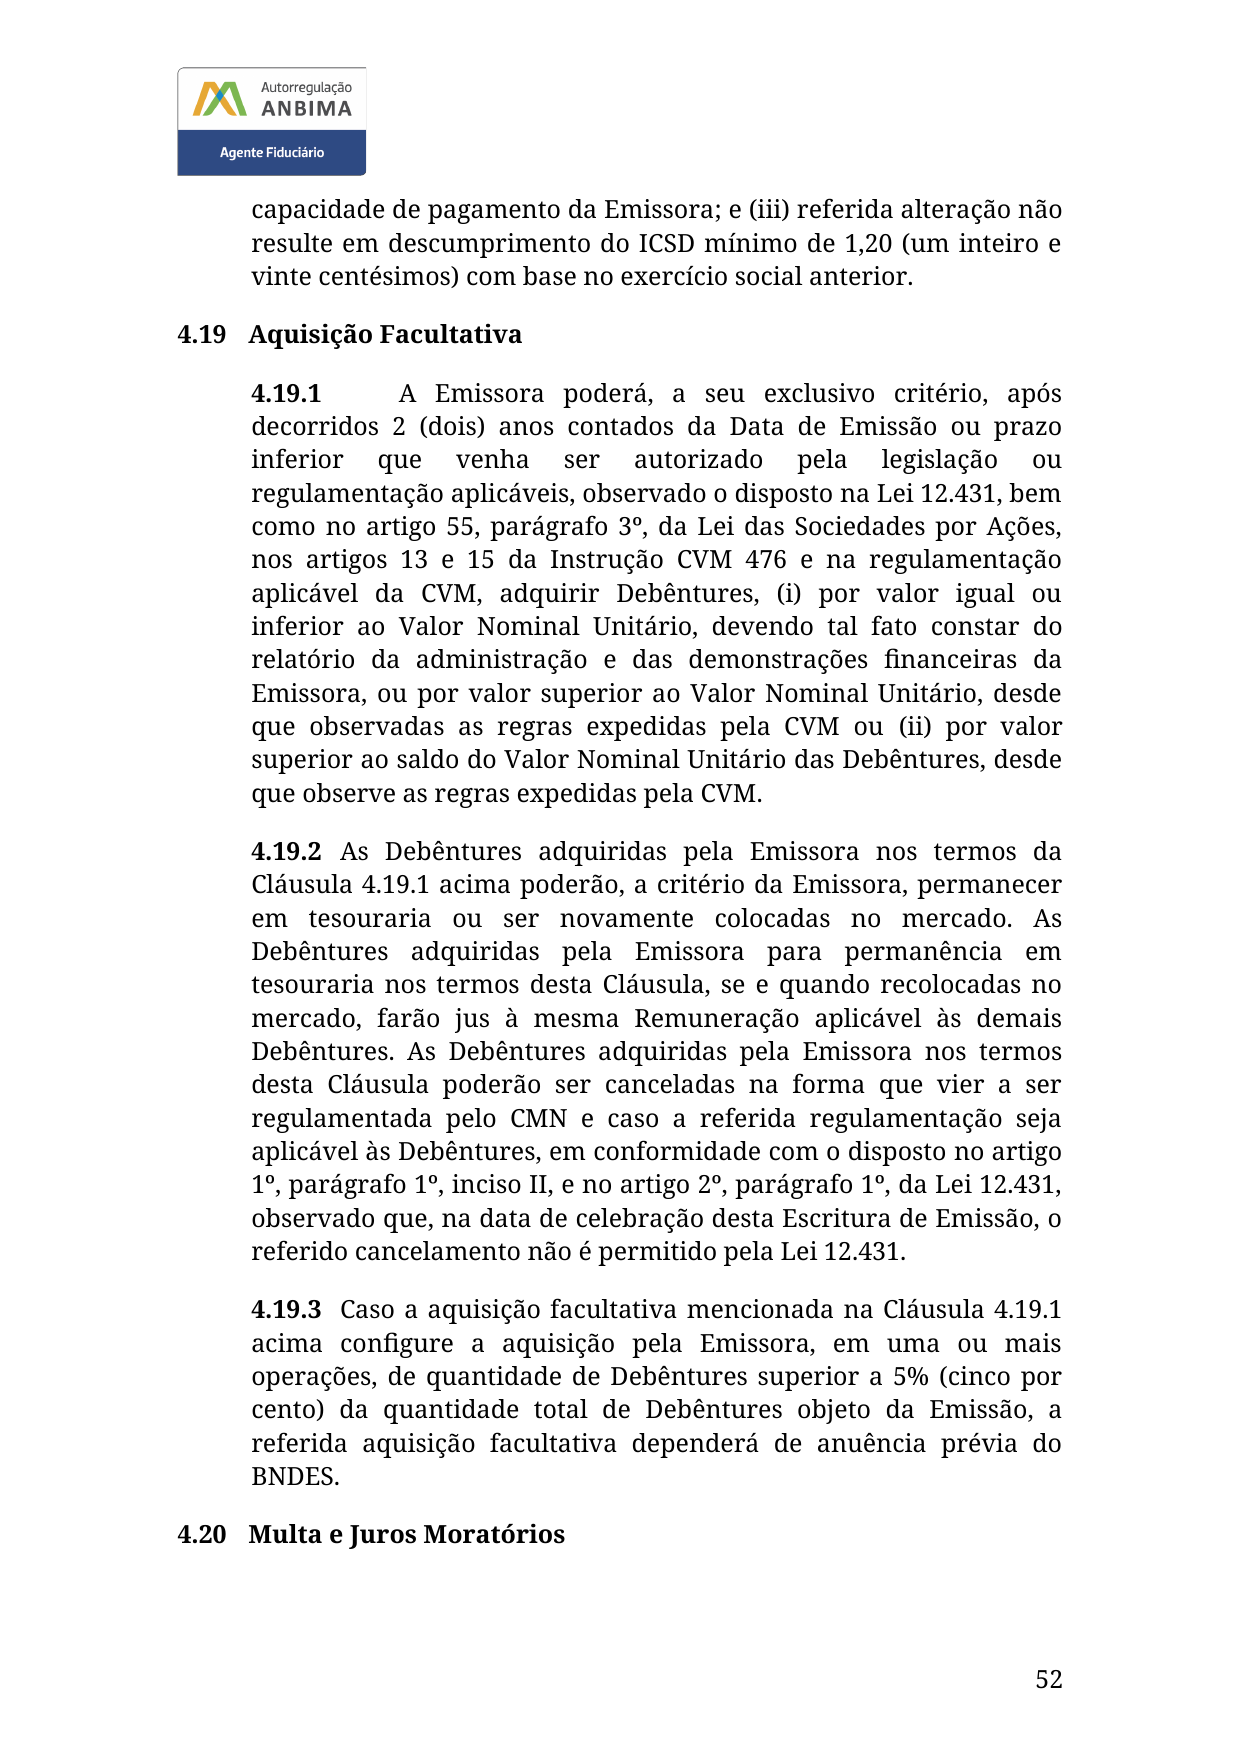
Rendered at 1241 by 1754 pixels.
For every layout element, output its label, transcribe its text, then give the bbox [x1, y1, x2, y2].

text Aquisição Facultativa [177, 317, 1063, 350]
text Multa e Juros Moratórios [177, 1517, 1063, 1550]
text Caso a aquisição facultativa mencionada na Cláusula 4.19.1 acima configure a aquisição pela Emissora, em uma ou mais operações, de quantidade de Debêntures superior a 5% (cinco por cento) da quantidade total de Debêntures objeto da Emissão, a referida aquisição facultativa dependerá de anuência prévia do BNDES. [251, 1292, 1063, 1492]
text A Emissora poderá, a seu exclusivo critério, após decorridos 2 (dois) anos contados da Data de Emissão ou prazo inferior que venha ser autorizado pela legislação ou regulamentação aplicáveis, observado o disposto na Lei 12.431, bem como no artigo 55, parágrafo 3º, da Lei das Sociedades por Ações, nos artigos 13 e 15 da Instrução CVM 476 e na regulamentação aplicável da CVM, adquirir Debêntures, (i) por valor igual ou inferior ao Valor Nominal Unitário, devendo tal fato constar do relatório da administração e das demonstrações financeiras da Emissora, ou por valor superior ao Valor Nominal Unitário, desde que observadas as regras expedidas pela CVM ou (ii) por valor superior ao saldo do Valor Nominal Unitário das Debêntures, desde que observe as regras expedidas pela CVM. [251, 375, 1063, 809]
text As Debêntures adquiridas pela Emissora nos termos da Cláusula 4.19.1 acima poderão, a critério da Emissora, permanecer em tesouraria ou ser novamente colocadas no mercado. As Debêntures adquiridas pela Emissora para permanência em tesouraria nos termos desta Cláusula, se e quando recolocadas no mercado, farão jus à mesma Remuneração aplicável às demais Debêntures. As Debêntures adquiridas pela Emissora nos termos desta Cláusula poderão ser canceladas na forma que vier a ser regulamentada pelo CMN e caso a referida regulamentação seja aplicável às Debêntures, em conformidade com o disposto no artigo 1º, parágrafo 1º, inciso II, e no artigo 2º, parágrafo 1º, da Lei 12.431, observado que, na data de celebração desta Escritura de Emissão, o referido cancelamento não é permitido pela Lei 12.431. [251, 834, 1063, 1267]
picture [177, 67, 367, 176]
